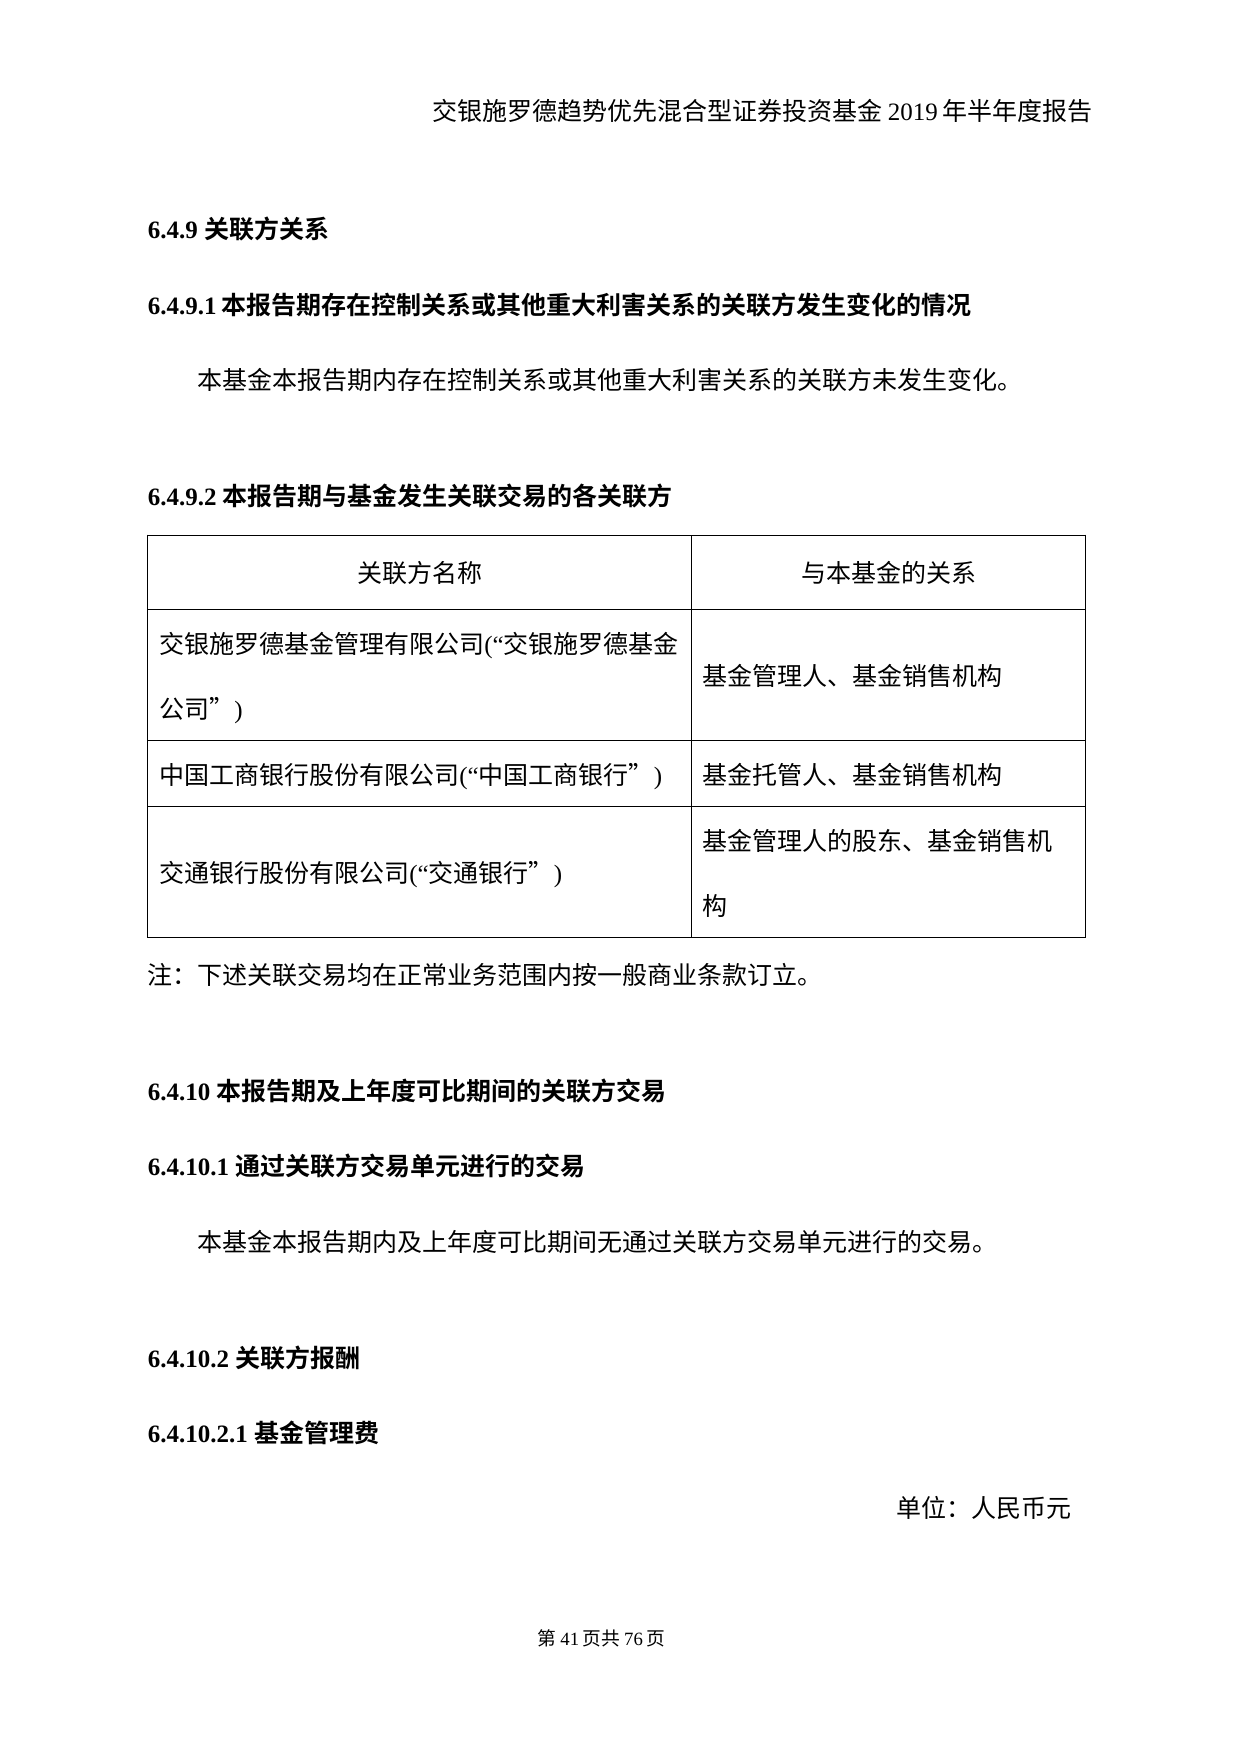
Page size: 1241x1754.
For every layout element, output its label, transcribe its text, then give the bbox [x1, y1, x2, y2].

table_header 与本基金的关系 [692, 536, 1085, 609]
text 6.4.9.1本报告期存在控制关系或其他重大利害关系的关联方发生变化的情况 [148, 271, 1092, 336]
text 单位：人民币元 [149, 1474, 1071, 1539]
text 本基金本报告期内存在控制关系或其他重大利害关系的关联方未发生变化。 [148, 346, 1092, 411]
table_cell 基金管理人、基金销售机构 [692, 610, 1085, 740]
text 6.4.9.2 本报告期与基金发生关联交易的各关联方 [148, 462, 1092, 527]
text 6.4.10.2.1 基金管理费 [148, 1399, 1092, 1464]
text 6.4.10.1 通过关联方交易单元进行的交易 [148, 1132, 1092, 1197]
table_cell 中国工商银行股份有限公司(“中国工商银行”) [148, 741, 691, 806]
text 6.4.10.2 关联方报酬 [148, 1324, 1092, 1389]
table_cell 交通银行股份有限公司(“交通银行”) [148, 807, 691, 937]
table_cell 基金管理人的股东、基金销售机构 [692, 807, 1085, 937]
text 6.4.10 本报告期及上年度可比期间的关联方交易 [148, 1057, 1092, 1122]
table_cell 交银施罗德基金管理有限公司(“交银施罗德基金公司”) [148, 610, 691, 740]
table_cell 基金托管人、基金销售机构 [692, 741, 1085, 806]
text 本基金本报告期内及上年度可比期间无通过关联方交易单元进行的交易。 [148, 1208, 1092, 1273]
table_header 关联方名称 [148, 536, 691, 609]
text 注：下述关联交易均在正常业务范围内按一般商业条款订立。 [148, 941, 1092, 1006]
text 6.4.9 关联方关系 [148, 196, 1092, 261]
